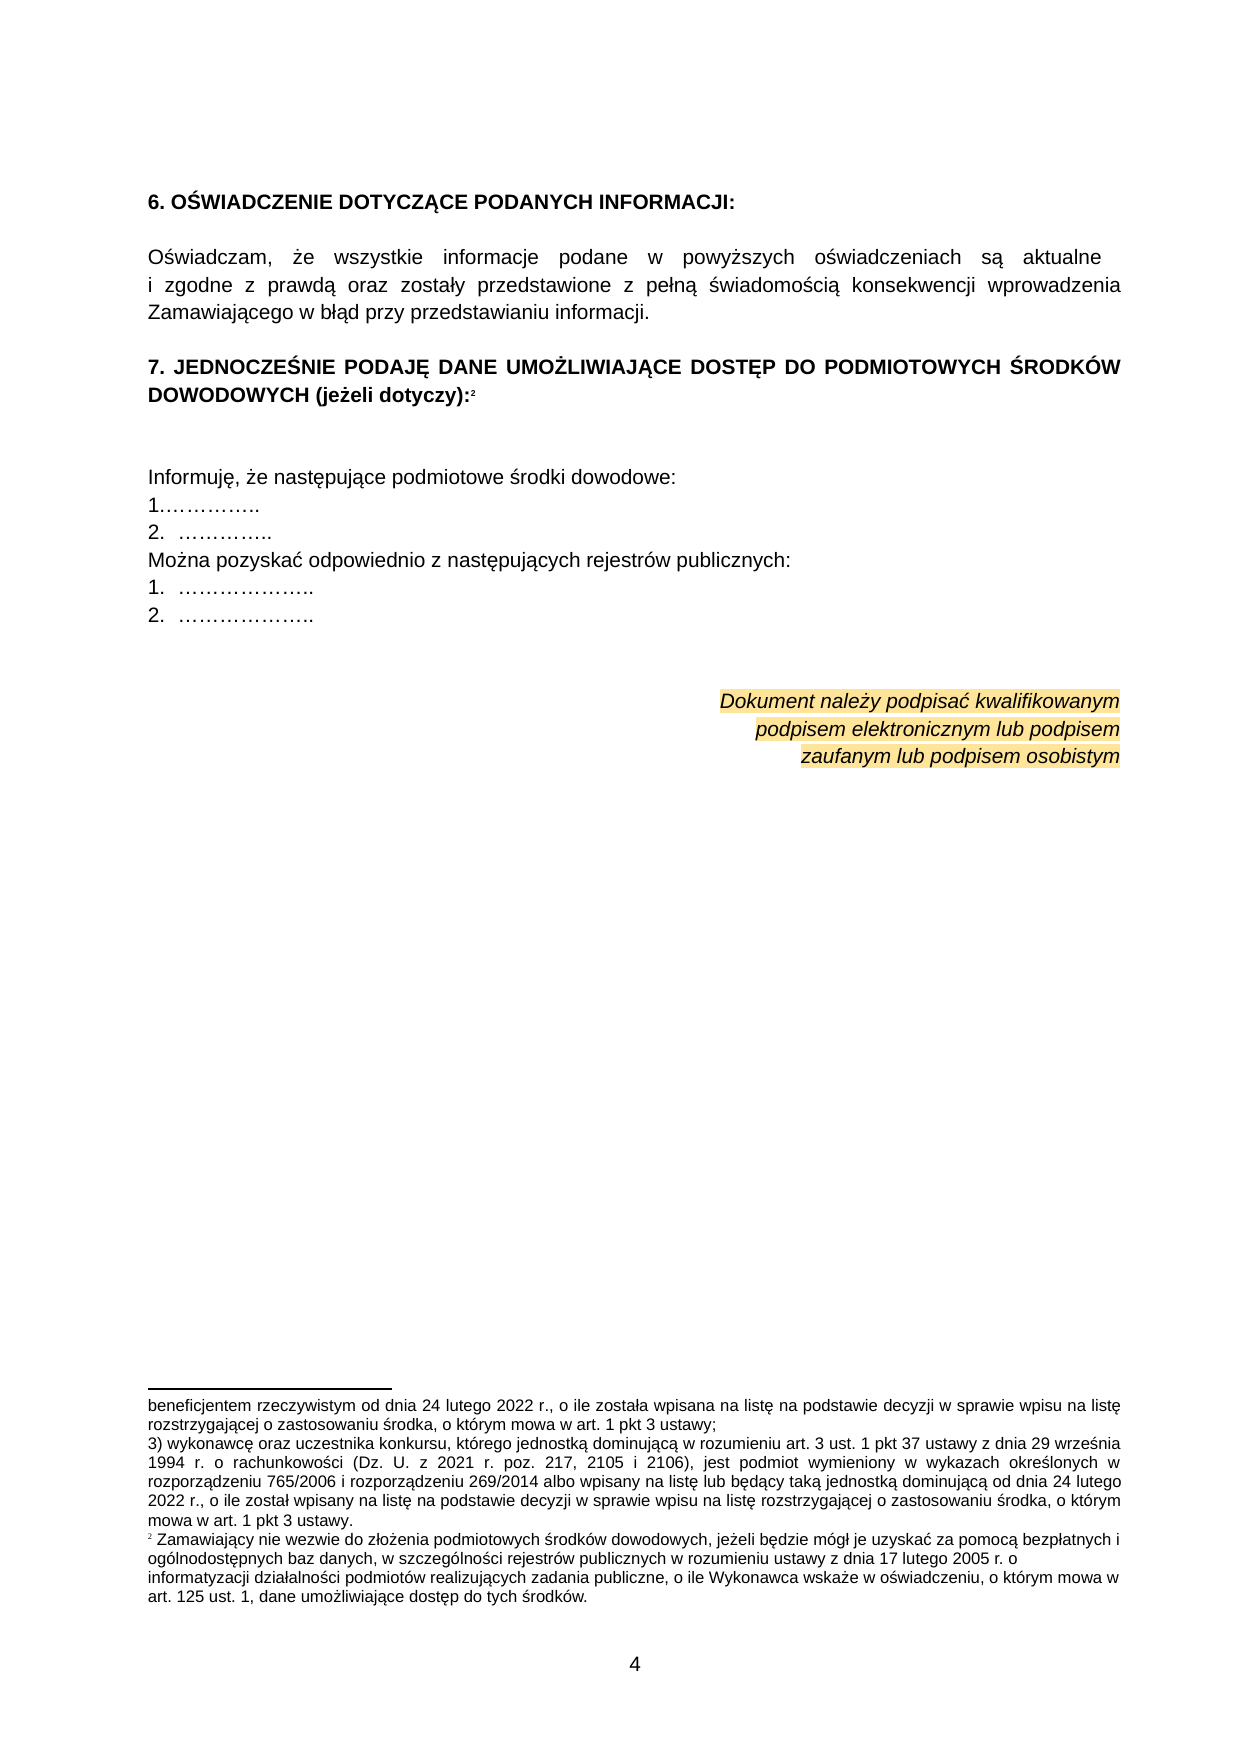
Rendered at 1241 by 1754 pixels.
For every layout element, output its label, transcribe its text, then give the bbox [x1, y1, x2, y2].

text Dokument należy podpisać kwalifikowanym podpisem elektronicznym lub podpisem zaufanym lub podpisem osobistym [679, 689, 1122, 768]
text 1.………….. [148, 492, 1109, 516]
list ………….. [148, 520, 1109, 544]
text 7. JEDNOCZEŚNIE PODAJĘ DANE UMOŻLIWIAJĄCE DOSTĘP DO PODMIOTOWYCH ŚRODKÓW DOWODOWYCH (jeżeli dotyczy): [148, 355, 1122, 406]
list ……………….. [148, 575, 1109, 599]
text Można pozyskać odpowiednio z następujących rejestrów publicznych: [148, 547, 1109, 571]
text Informuję, że następujące podmiotowe środki dowodowe: [148, 465, 1109, 489]
text Oświadczam, że wszystkie informacje podane w powyższych oświadczeniach są aktualne i zgodne z prawdą oraz zostały przedstawione z pełną świadomością konsekwencji wprowadzenia Zamawiającego w błąd przy przedstawianiu informacji. [148, 245, 1122, 324]
list ……………….. [148, 602, 1109, 626]
text 6. OŚWIADCZENIE DOTYCZĄCE PODANYCH INFORMACJI: [148, 190, 1122, 214]
